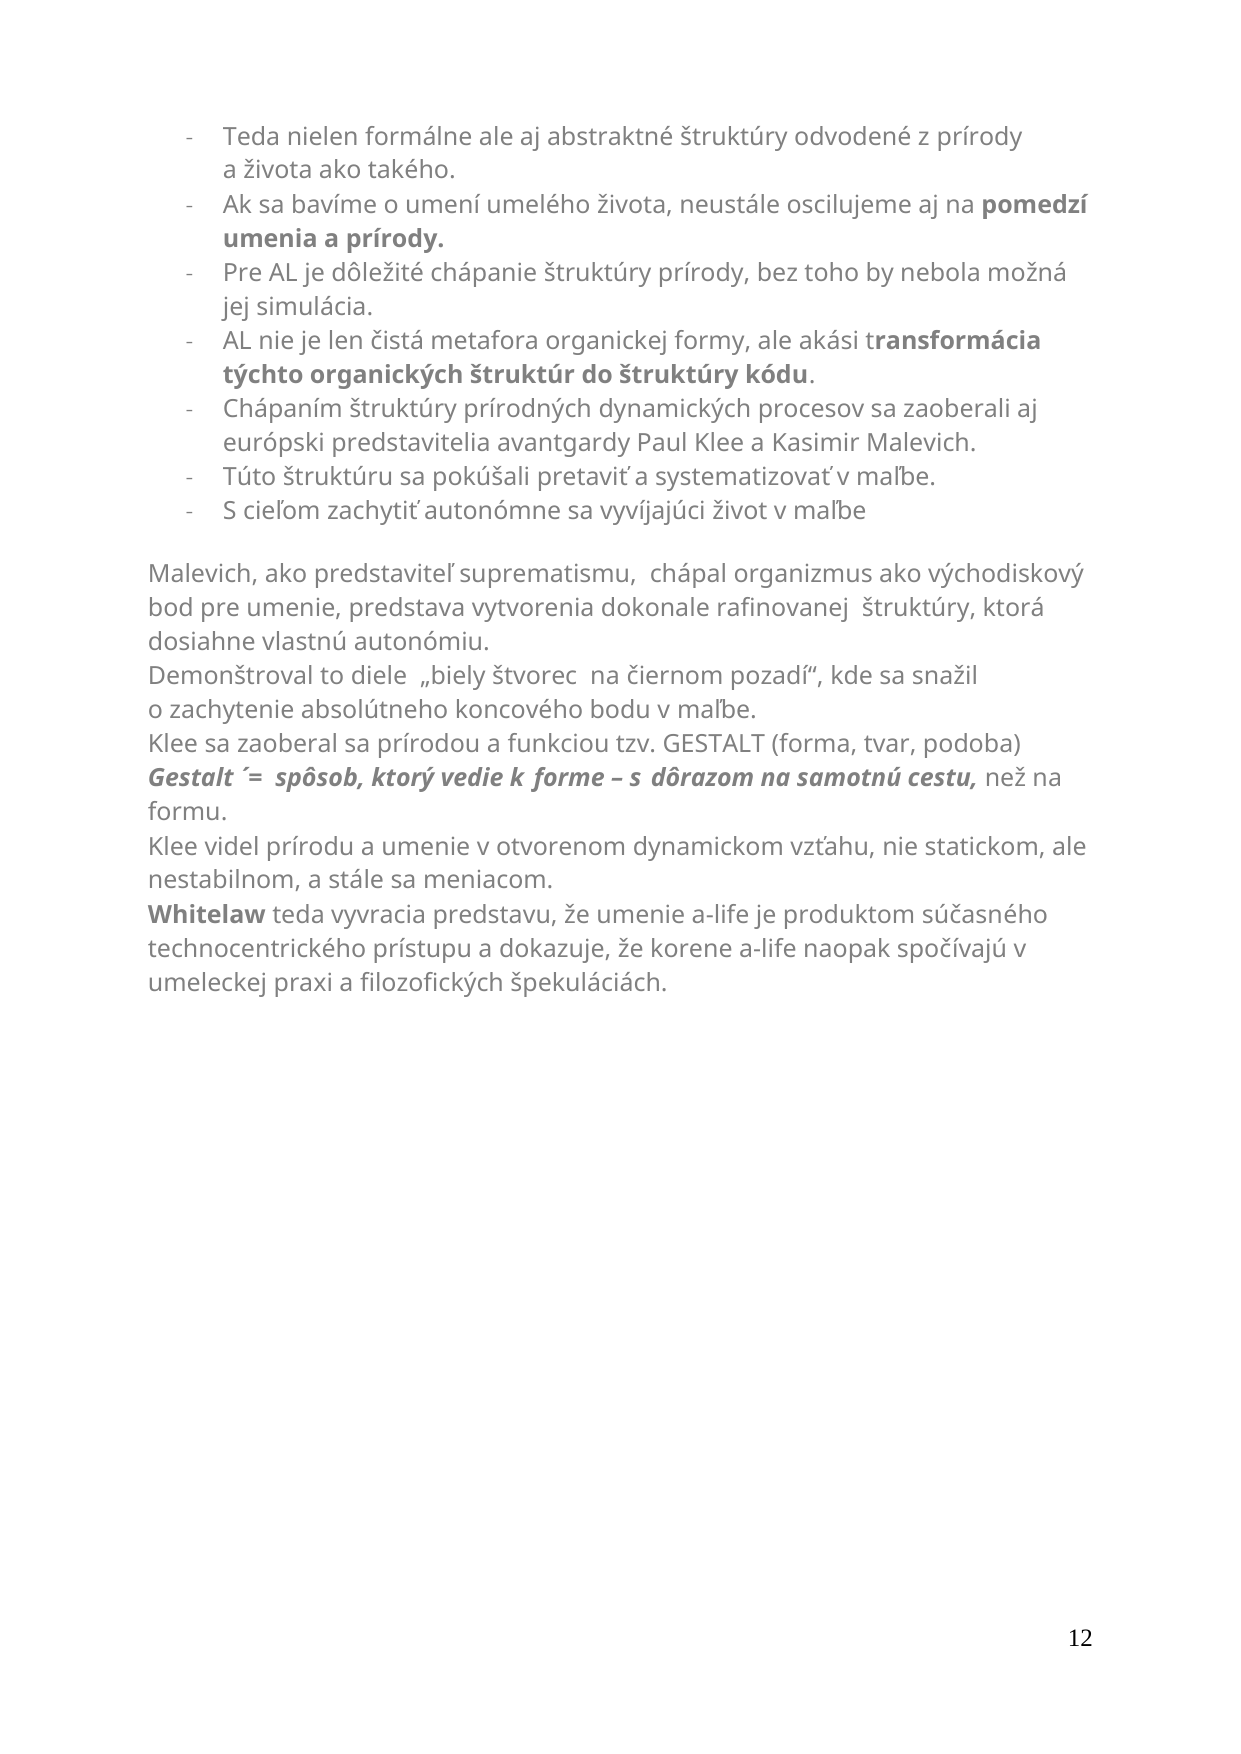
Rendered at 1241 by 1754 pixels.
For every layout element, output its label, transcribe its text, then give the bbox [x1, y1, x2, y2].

list S cieľom zachytiť autonómne sa vyvíjajúci život v maľbe [185, 493, 1093, 527]
list AL nie je len čistá metafora organickej formy, ale akási transformácia týchto organických štruktúr do štruktúry kódu. [185, 322, 1093, 391]
list Teda nielen formálne ale aj abstraktné štruktúry odvodené z prírody a života ako takého. [185, 118, 1093, 186]
text Demonštroval to diele „biely štvorec na čiernom pozadí“, kde sa snažil o zachytenie absolútneho koncového bodu v maľbe. [148, 658, 1093, 726]
list Chápaním štruktúry prírodných dynamických procesov sa zaoberali aj európski predstavitelia avantgardy Paul Klee a Kasimir Malevich. [185, 391, 1093, 459]
text Gestalt ´= spôsob, ktorý vedie k forme – s dôrazom na samotnú cestu, než na formu. [148, 760, 1093, 828]
list Túto štruktúru sa pokúšali pretaviť a systematizovať v maľbe. [185, 459, 1093, 493]
list Ak sa bavíme o umení umelého života, neustále oscilujeme aj na pomedzí umenia a prírody. [185, 186, 1093, 254]
list Pre AL je dôležité chápanie štruktúry prírody, bez toho by nebola možná jej simulácia. [185, 254, 1093, 322]
text Klee sa zaoberal sa prírodou a funkciou tzv. GESTALT (forma, tvar, podoba) [148, 726, 1093, 760]
text Whitelaw teda vyvracia predstavu, že umenie a-life je produktom súčasného technocentrického prístupu a dokazuje, že korene a-life naopak spočívajú v umeleckej praxi a filozofických špekuláciách. [148, 896, 1093, 998]
text Klee videl prírodu a umenie v otvorenom dynamickom vzťahu, nie statickom, ale nestabilnom, a stále sa meniacom. [148, 828, 1093, 896]
text Malevich, ako predstaviteľ suprematismu, chápal organizmus ako východiskový bod pre umenie, predstava vytvorenia dokonale rafinovanej štruktúry, ktorá dosiahne vlastnú autonómiu. [148, 556, 1093, 658]
